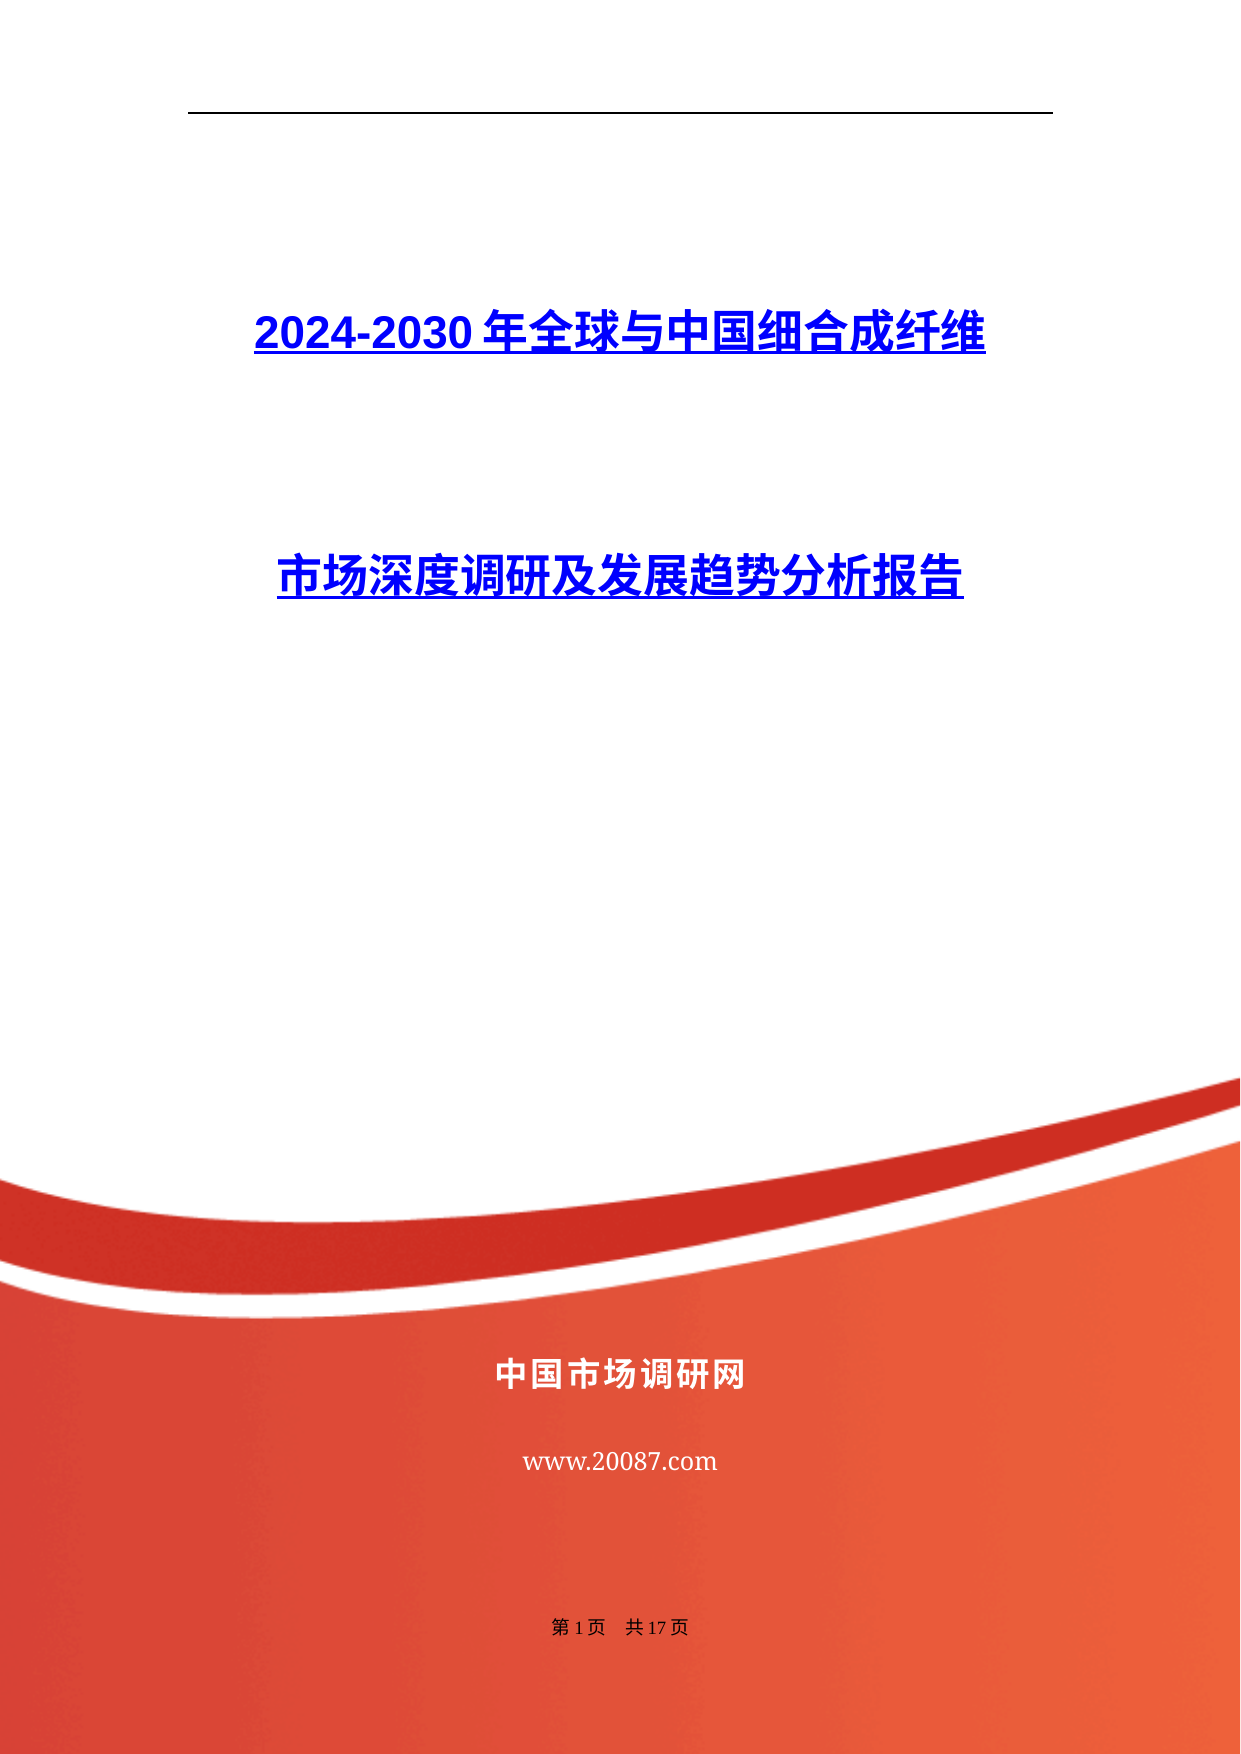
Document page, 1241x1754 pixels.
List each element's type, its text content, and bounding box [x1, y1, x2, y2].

table_header 2024-2030年全球与中国细合成纤维市场深度调研及发展趋势分析报告 [188, 207, 1053, 773]
text www.20087.com [187, 1428, 1053, 1493]
picture [0, 1006, 1241, 1754]
subtitle 中国市场调研网 [187, 1339, 1053, 1404]
